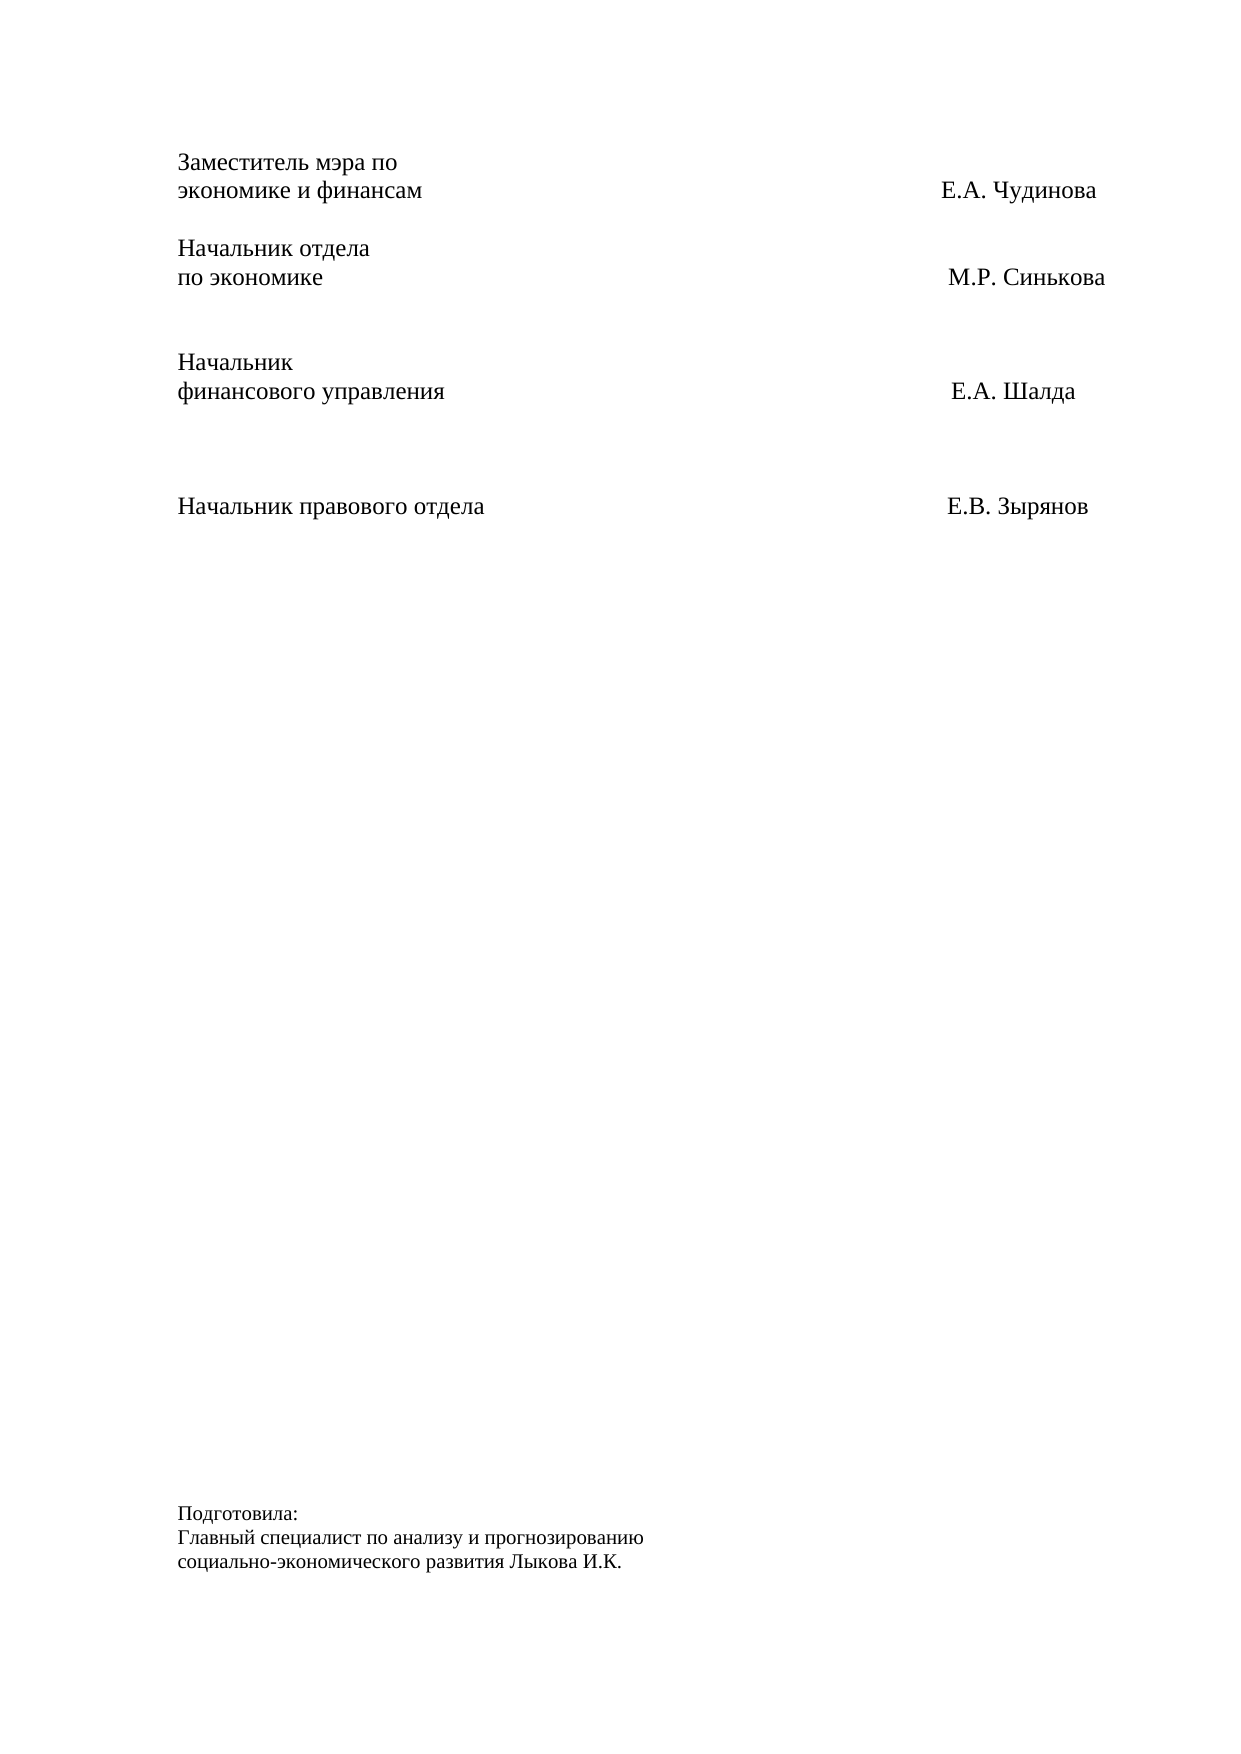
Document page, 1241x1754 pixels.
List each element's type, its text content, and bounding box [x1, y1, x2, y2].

text по экономике М.Р. Синькова [177, 262, 1152, 291]
text социально-экономического развития Лыкова И.К. [177, 1549, 1152, 1573]
text Начальник [177, 347, 1152, 376]
text Подготовила: [177, 1501, 1152, 1525]
text Заместитель мэра по [177, 147, 1152, 176]
text Начальник правового отдела Е.В. Зырянов [177, 491, 1152, 520]
text Начальник отдела [177, 233, 1152, 262]
text экономике и финансам Е.А. Чудинова [177, 176, 1152, 204]
text Главный специалист по анализу и прогнозированию [177, 1525, 1152, 1549]
text финансового управления Е.А. Шалда [177, 376, 1152, 405]
